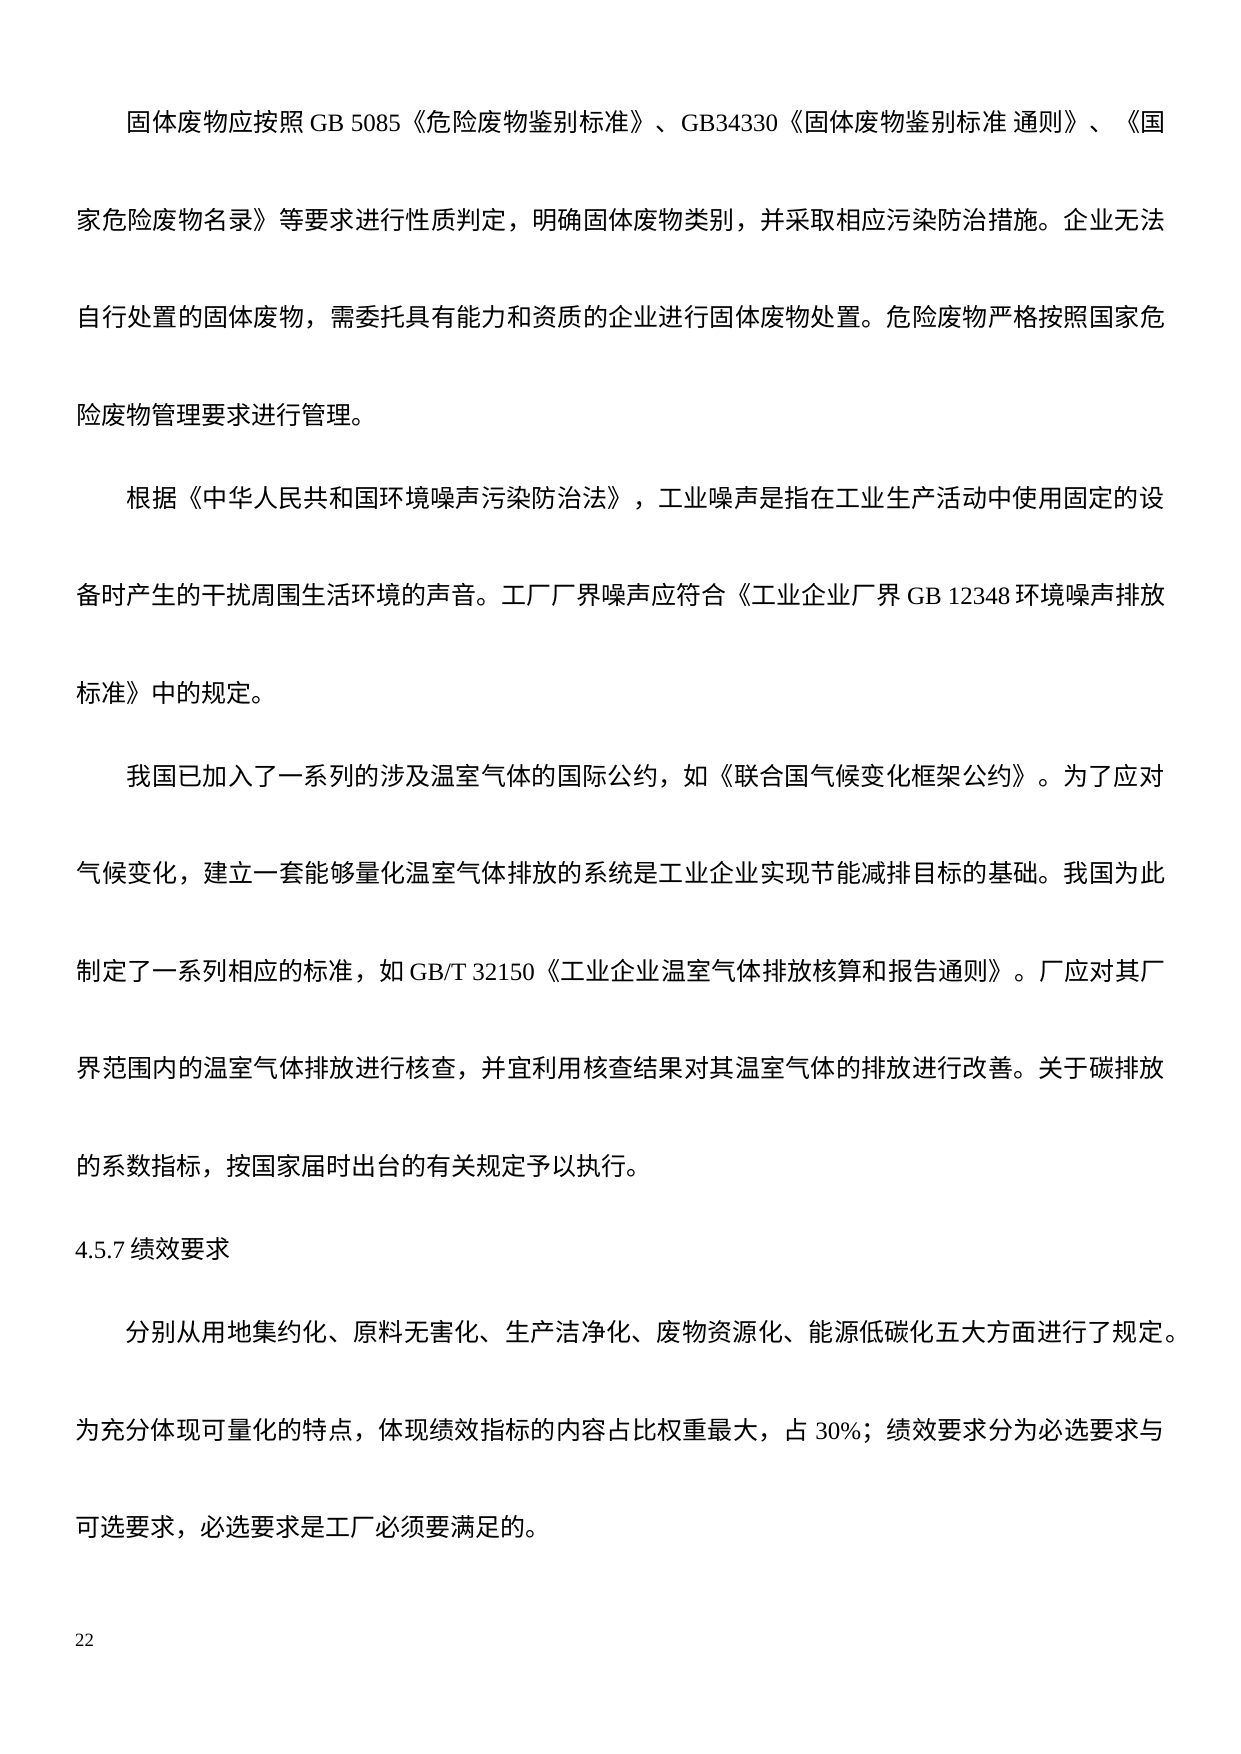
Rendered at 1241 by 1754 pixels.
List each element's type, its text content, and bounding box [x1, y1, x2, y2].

text 分别从用地集约化、原料无害化、生产洁净化、废物资源化、能源低碳化五大方面进行了规定。为充分体现可量化的特点，体现绩效指标的内容占比权重最大，占30%；绩效要求分为必选要求与可选要求，必选要求是工厂必须要满足的。 [75, 1298, 1165, 1558]
text 我国已加入了一系列的涉及温室气体的国际公约，如《联合国气候变化框架公约》。为了应对气候变化，建立一套能够量化温室气体排放的系统是工业企业实现节能减排目标的基础。我国为此制定了一系列相应的标准，如GB/T 32150《工业企业温室气体排放核算和报告通则》。厂应对其厂界范围内的温室气体排放进行核查，并宜利用核查结果对其温室气体的排放进行改善。关于碳排放的系数指标，按国家届时出台的有关规定予以执行。 [77, 742, 1165, 1197]
text 根据《中华人民共和国环境噪声污染防治法》，工业噪声是指在工业生产活动中使用固定的设备时产生的干扰周围生活环境的声音。工厂厂界噪声应符合《工业企业厂界GB 12348环境噪声排放标准》中的规定。 [77, 464, 1165, 724]
text 固体废物应按照GB 5085《危险废物鉴别标准》、GB34330《固体废物鉴别标准 通则》、《国家危险废物名录》等要求进行性质判定，明确固体废物类别，并采取相应污染防治措施。企业无法自行处置的固体废物，需委托具有能力和资质的企业进行固体废物处置。危险废物严格按照国家危险废物管理要求进行管理。 [77, 88, 1165, 446]
text 绩效要求 [75, 1215, 1165, 1280]
